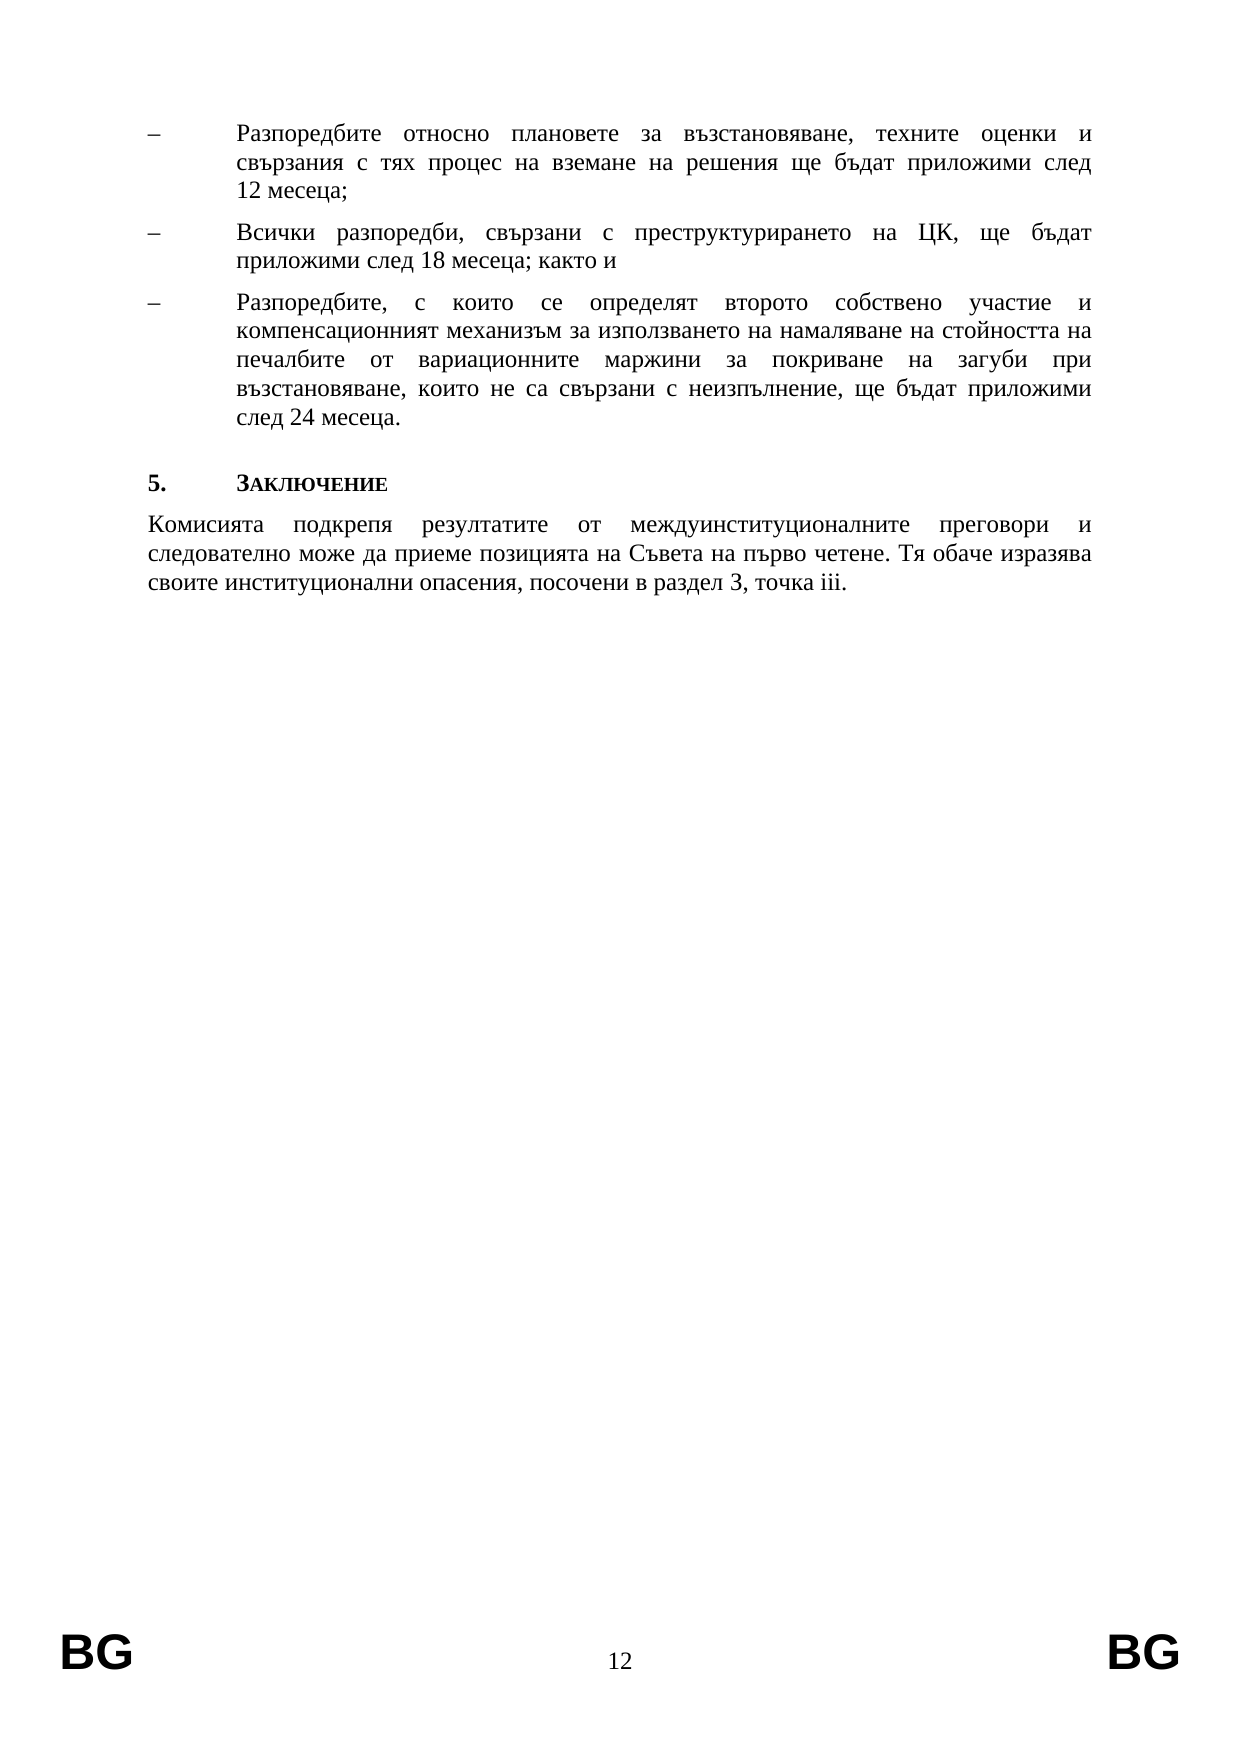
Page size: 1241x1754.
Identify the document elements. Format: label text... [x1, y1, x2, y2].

text Всички разпоредби, свързани с преструктурирането на ЦК, ще бъдат приложими след 18 месеца; както и [148, 217, 1093, 274]
text Разпоредбите, с които се определят второто собствено участие и компенсационният механизъм за използването на намаляване на стойността на печалбите от вариационните маржини за покриване на загуби при възстановяване, които не са свързани с неизпълнение, ще бъдат приложими след 24 месеца. [148, 287, 1093, 431]
text Разпоредбите относно плановете за възстановяване, техните оценки и свързания с тях процес на вземане на решения ще бъдат приложими след 12 месеца; [148, 118, 1093, 204]
subtitle 5. Заключение [148, 468, 1093, 497]
text Комисията подкрепя резултатите от междуинституционалните преговори и следователно може да приеме позицията на Съвета на първо четене. Тя обаче изразява своите институционални опасения, посочени в раздел З, точка iii. [148, 509, 1093, 596]
